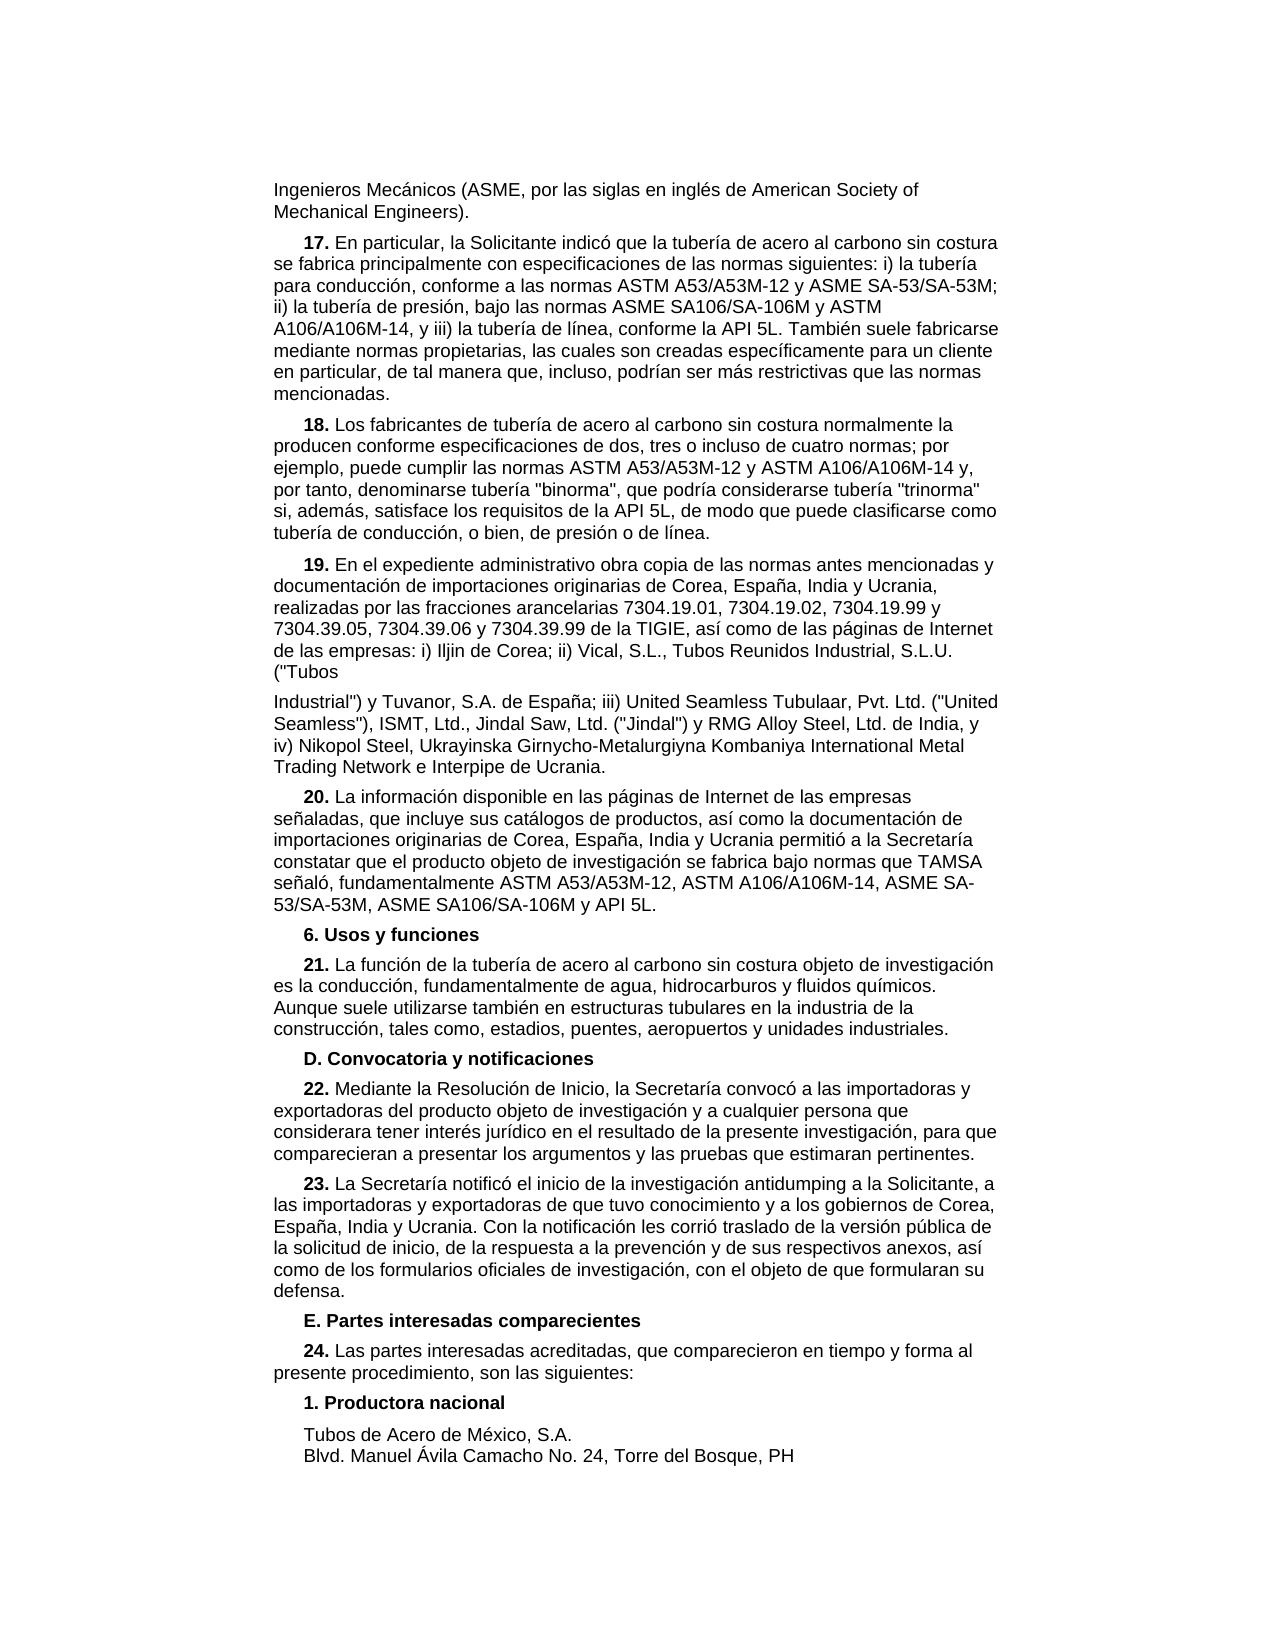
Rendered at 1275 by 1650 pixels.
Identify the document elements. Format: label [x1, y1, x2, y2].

table_header [200, 148, 1075, 1498]
